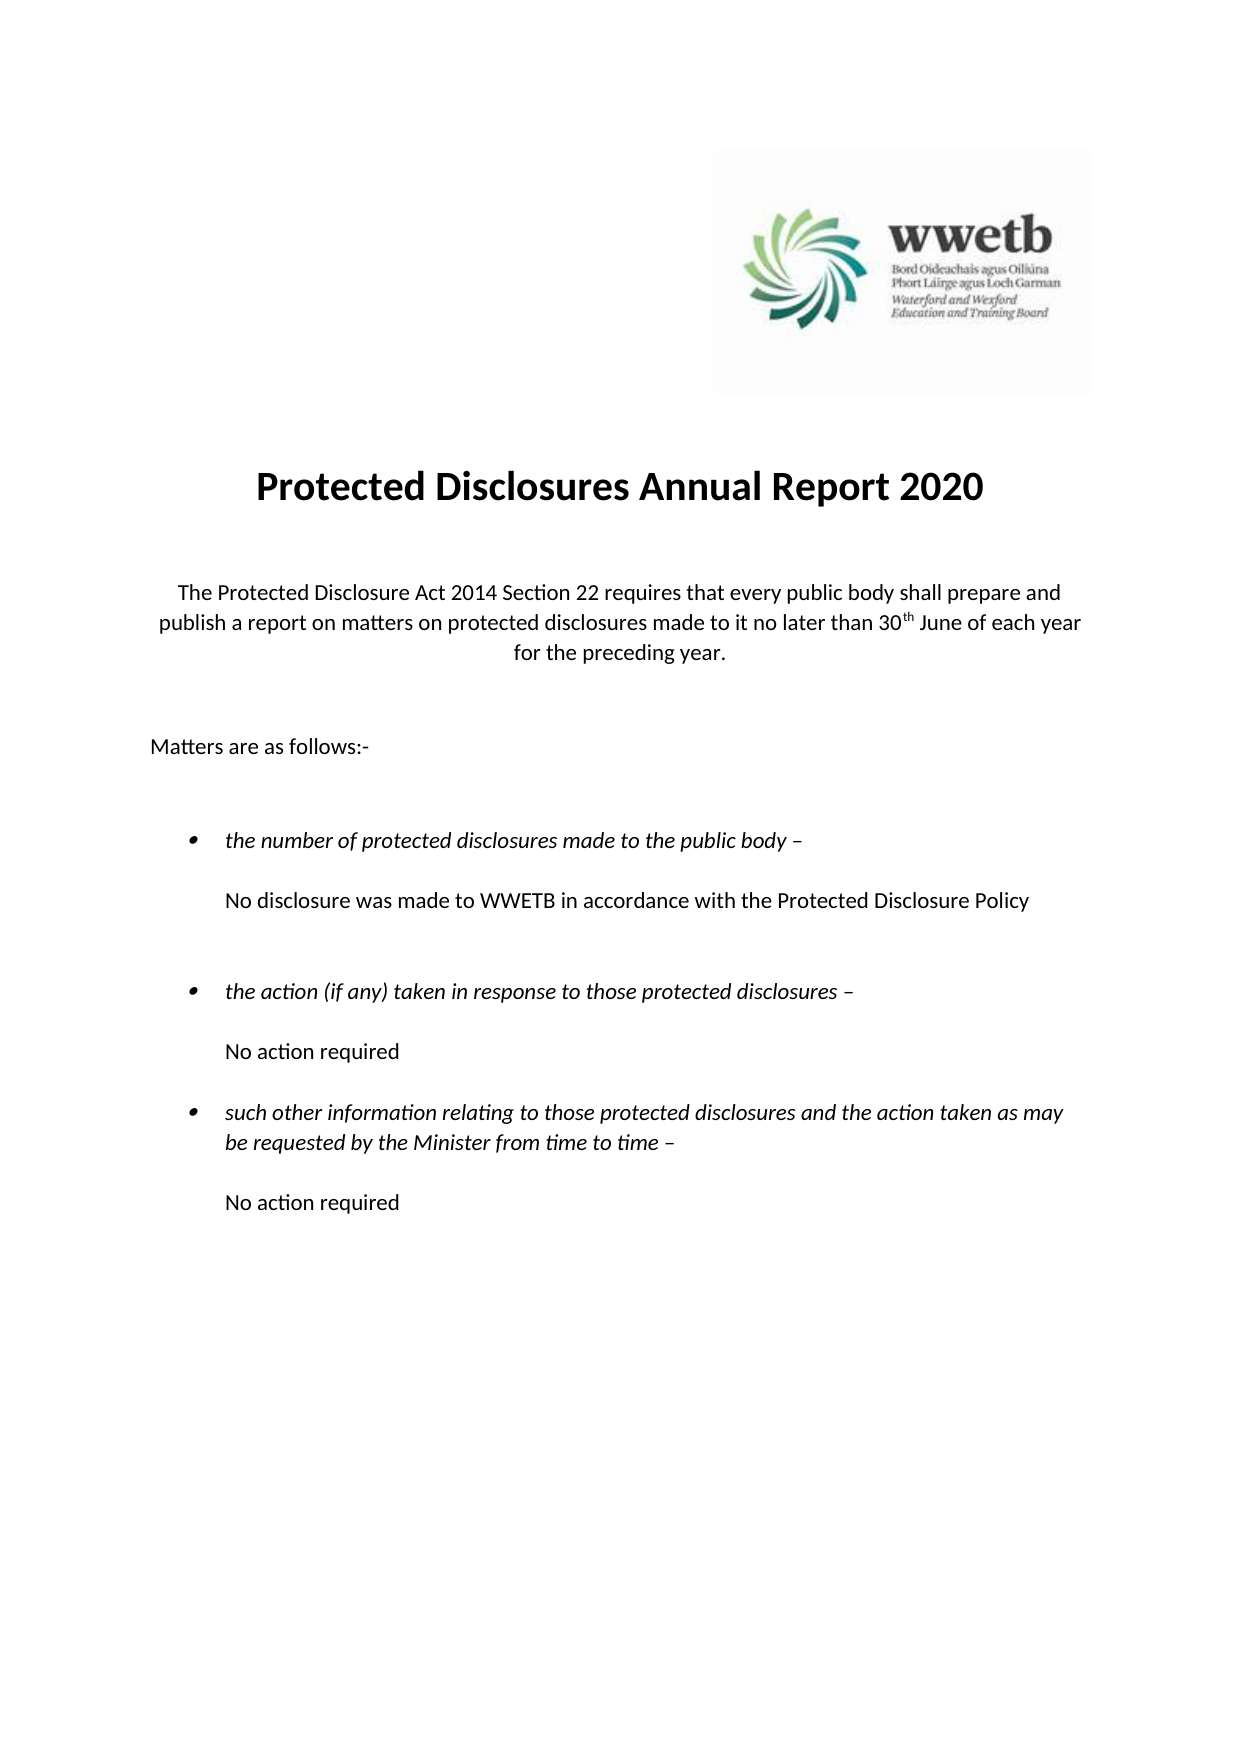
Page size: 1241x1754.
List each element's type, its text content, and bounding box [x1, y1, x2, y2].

picture [712, 150, 1091, 394]
text Protected Disclosures Annual Report 2020 [150, 459, 1090, 510]
text The Protected Disclosure Act 2014 Section 22 requires that every public body shall prepare and publish a report on matters on protected disclosures made to it no later than 30th June of each year for the preceding year. [150, 578, 1090, 666]
list No disclosure was made to WWETB in accordance with the Protected Disclosure Policy [225, 886, 1090, 914]
list No action required [225, 1188, 1090, 1216]
list the number of protected disclosures made to the public body – [187, 826, 1090, 854]
list such other information relating to those protected disclosures and the action taken as may be requested by the Minister from time to time – [187, 1098, 1090, 1156]
text Matters are as follows:- [150, 732, 1090, 760]
list the action (if any) taken in response to those protected disclosures – [187, 977, 1090, 1005]
list No action required [225, 1037, 1090, 1065]
